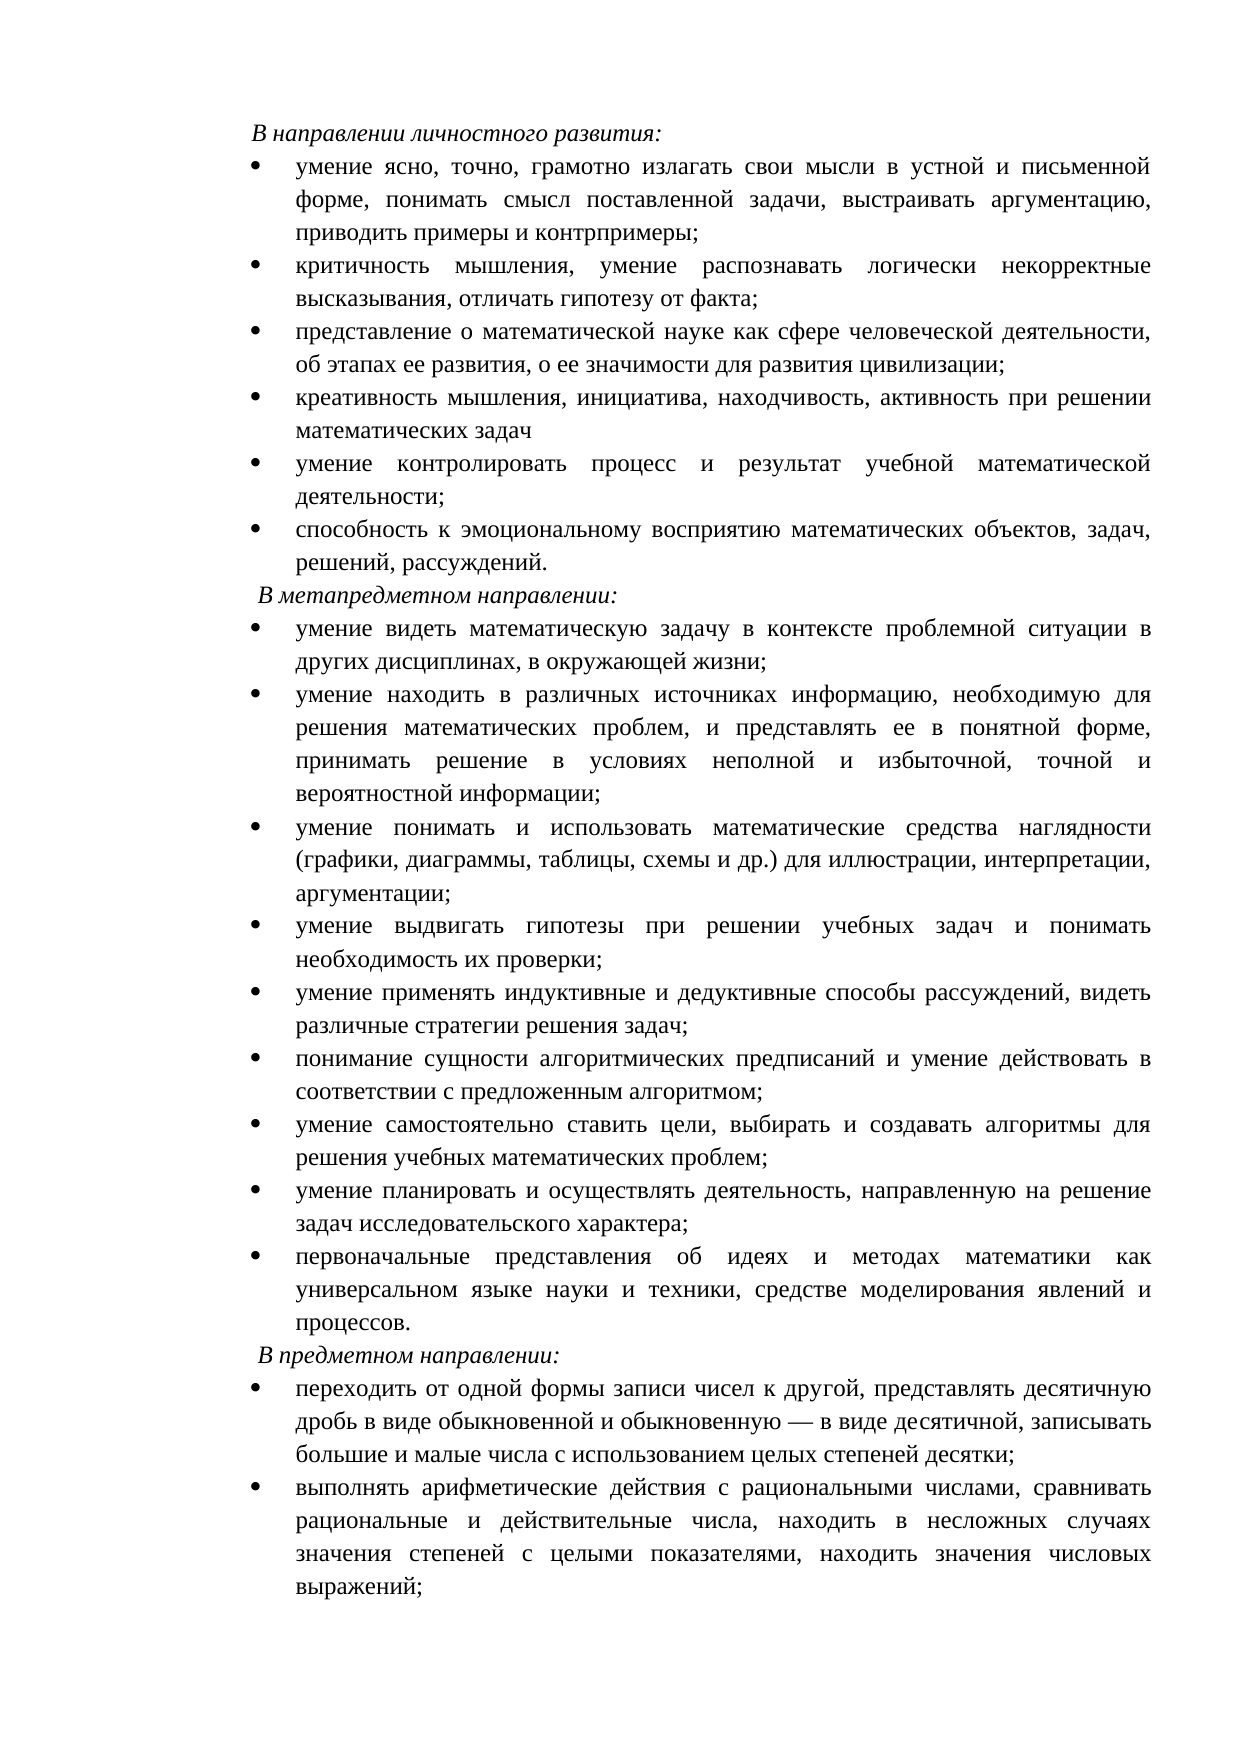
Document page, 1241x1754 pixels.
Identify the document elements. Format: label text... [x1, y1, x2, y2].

list умение применять индуктивные и дедуктивные способы рассуждений, видеть различные стратегии решения задач; [251, 977, 1152, 1038]
list критичность мышления, умение распознавать логически некорректные высказывания, отличать гипотезу от факта; [251, 250, 1152, 312]
list представление о математической науке как сфере человеческой деятельности, об этапах ее развития, о ее значимости для развития цивилизации; [251, 316, 1152, 378]
list креативность мышления, инициатива, находчивость, активность при решении математических задач [251, 382, 1152, 444]
list умение планировать и осуществлять деятельность, направленную на решение задач исследовательского характера; [251, 1175, 1152, 1237]
list умение понимать и использовать математические средства наглядности (графики, диаграммы, таблицы, схемы и др.) для иллюстрации, интерпретации, аргументации; [251, 812, 1152, 906]
text В предметном направлении: [177, 1340, 1152, 1369]
list умение выдвигать гипотезы при решении учебных задач и понимать необходимость их проверки; [251, 911, 1152, 972]
text В метапредметном направлении: [177, 580, 1152, 609]
list первоначальные представления об идеях и методах математики как универсальном языке науки и техники, средстве моделирования явлений и процессов. [251, 1241, 1152, 1336]
text В направлении личностного развития: [177, 118, 1152, 147]
list умение самостоятельно ставить цели, выбирать и создавать алгоритмы для решения учебных математических проблем; [251, 1109, 1152, 1171]
list умение контролировать процесс и результат учебной математической деятельности; [251, 448, 1152, 510]
list способность к эмоциональному восприятию математических объектов, задач, решений, рассуждений. [251, 514, 1152, 576]
list понимание сущности алгоритмических предписаний и умение действовать в соответствии с предложенным алгоритмом; [251, 1043, 1152, 1104]
list умение ясно, точно, грамотно излагать свои мысли в устной и письменной форме, понимать смысл поставленной задачи, выстраивать аргументацию, приводить примеры и контрпримеры; [251, 151, 1152, 246]
list умение находить в различных источниках информацию, необходимую для решения математических проблем, и представлять ее в понятной форме, принимать решение в условиях неполной и избыточной, точной и вероятностной информации; [251, 679, 1152, 807]
list переходить от одной формы записи чисел к другой, представлять десятичную дробь в виде обыкновенной и обыкновенную — в виде десятичной, записывать большие и малые числа с использованием целых степеней десятки; [251, 1373, 1152, 1468]
list умение видеть математическую задачу в контексте проблемной ситуации в других дисциплинах, в окружающей жизни; [251, 613, 1152, 675]
list выполнять арифметические действия с рациональными числами, сравнивать рациональные и действительные числа, находить в несложных случаях значения степеней с целыми показателями, находить значения числовых выражений; [251, 1472, 1152, 1600]
